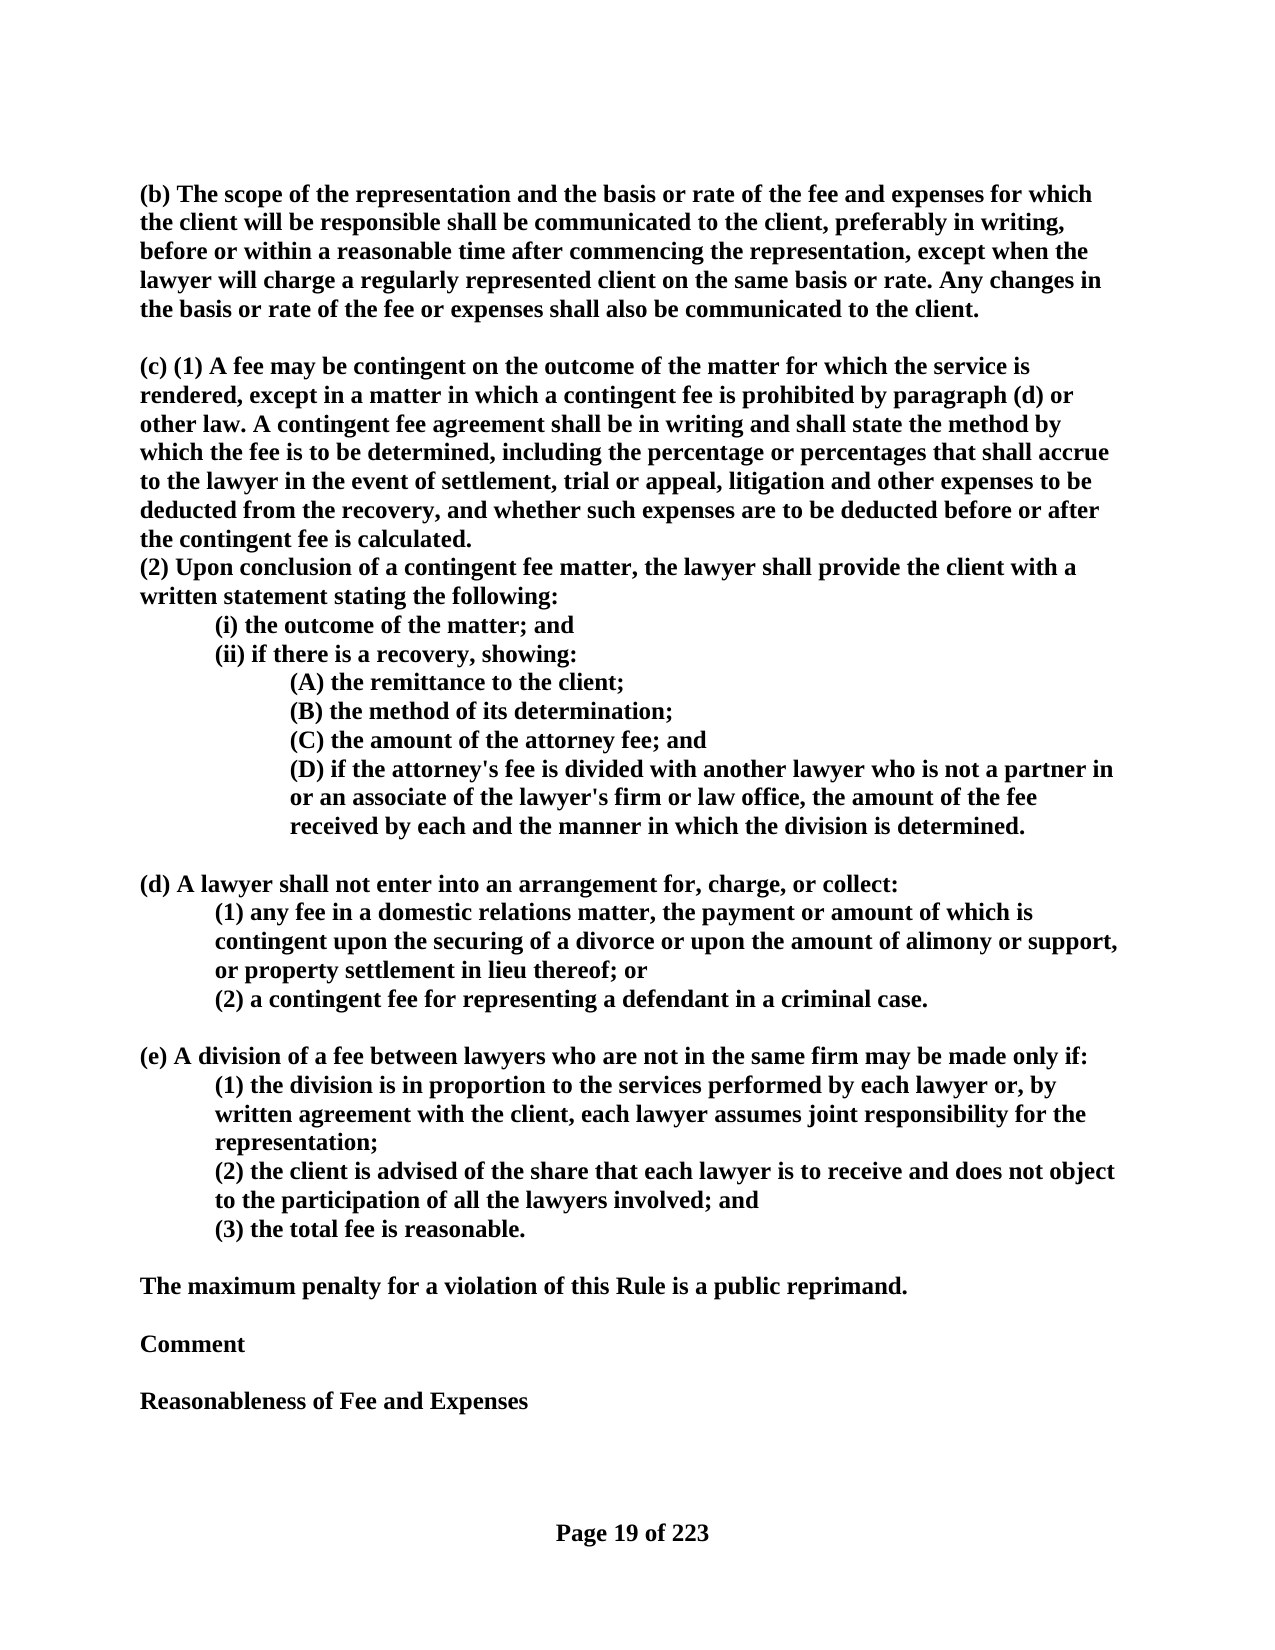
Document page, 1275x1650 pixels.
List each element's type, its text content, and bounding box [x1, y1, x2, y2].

text (3) the total fee is reasonable. [214, 1214, 1125, 1242]
text (d) A lawyer shall not enter into an arrangement for, charge, or collect: [139, 869, 1125, 897]
text (i) the outcome of the matter; and [214, 610, 1125, 639]
text (2) the client is advised of the share that each lawyer is to receive and does not object to the participation of all the lawyers involved; and [214, 1156, 1125, 1214]
text (b) The scope of the representation and the basis or rate of the fee and expenses for which the client will be responsible shall be communicated to the client, preferably in writing, before or within a reasonable time after commencing the representation, except when the lawyer will charge a regularly represented client on the same basis or rate. Any changes in the basis or rate of the fee or expenses shall also be communicated to the client. [139, 179, 1125, 322]
text (2) a contingent fee for representing a defendant in a criminal case. [214, 984, 1125, 1012]
text (B) the method of its determination; [289, 696, 1125, 725]
text (2) Upon conclusion of a contingent fee matter, the lawyer shall provide the client with a written statement stating the following: [139, 552, 1125, 610]
text (D) if the attorney's fee is divided with another lawyer who is not a partner in or an associate of the lawyer's firm or law office, the amount of the fee received by each and the manner in which the division is determined. [289, 754, 1125, 840]
text Reasonableness of Fee and Expenses [139, 1386, 1125, 1415]
text (e) A division of a fee between lawyers who are not in the same firm may be made only if: [139, 1041, 1125, 1070]
text Comment [139, 1329, 1125, 1357]
text (1) any fee in a domestic relations matter, the payment or amount of which is contingent upon the securing of a divorce or upon the amount of alimony or support, or property settlement in lieu thereof; or [214, 897, 1125, 984]
text (ii) if there is a recovery, showing: [214, 639, 1125, 667]
text (C) the amount of the attorney fee; and [289, 725, 1125, 754]
text (c) (1) A fee may be contingent on the outcome of the matter for which the service is rendered, except in a matter in which a contingent fee is prohibited by paragraph (d) or other law. A contingent fee agreement shall be in writing and shall state the method by which the fee is to be determined, including the percentage or percentages that shall accrue to the lawyer in the event of settlement, trial or appeal, litigation and other expenses to be deducted from the recovery, and whether such expenses are to be deducted before or after the contingent fee is calculated. [139, 351, 1125, 552]
text The maximum penalty for a violation of this Rule is a public reprimand. [139, 1271, 1125, 1300]
text (A) the remittance to the client; [289, 667, 1125, 696]
text (1) the division is in proportion to the services performed by each lawyer or, by written agreement with the client, each lawyer assumes joint responsibility for the representation; [214, 1070, 1125, 1156]
